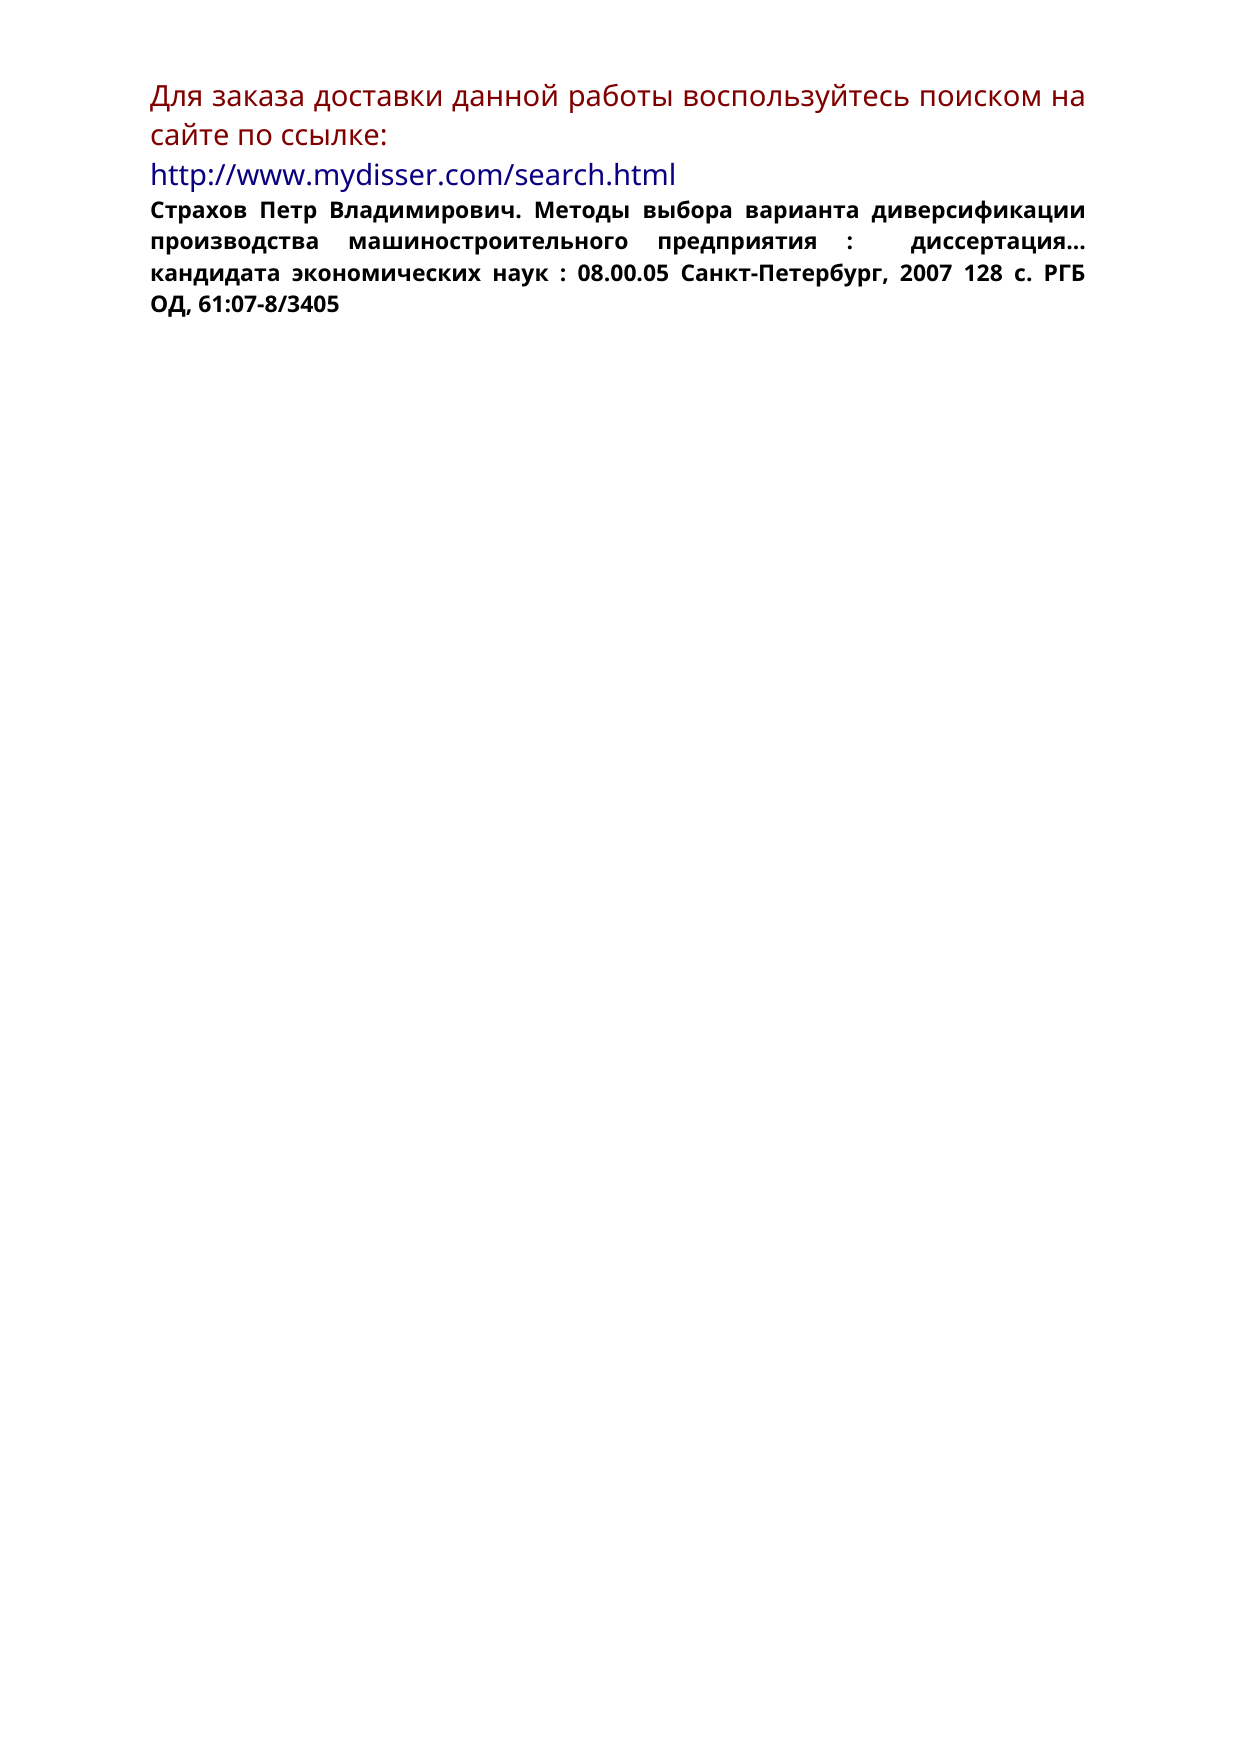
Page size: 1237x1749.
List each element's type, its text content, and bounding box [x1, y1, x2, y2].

text Страхов Петр Владимирович. Методы выбора варианта диверсификации производства машиностроительного предприятия : диссертация... кандидата экономических наук : 08.00.05 Санкт-Петербург, 2007 128 с. РГБ ОД, 61:07-8/3405 [150, 194, 1086, 319]
